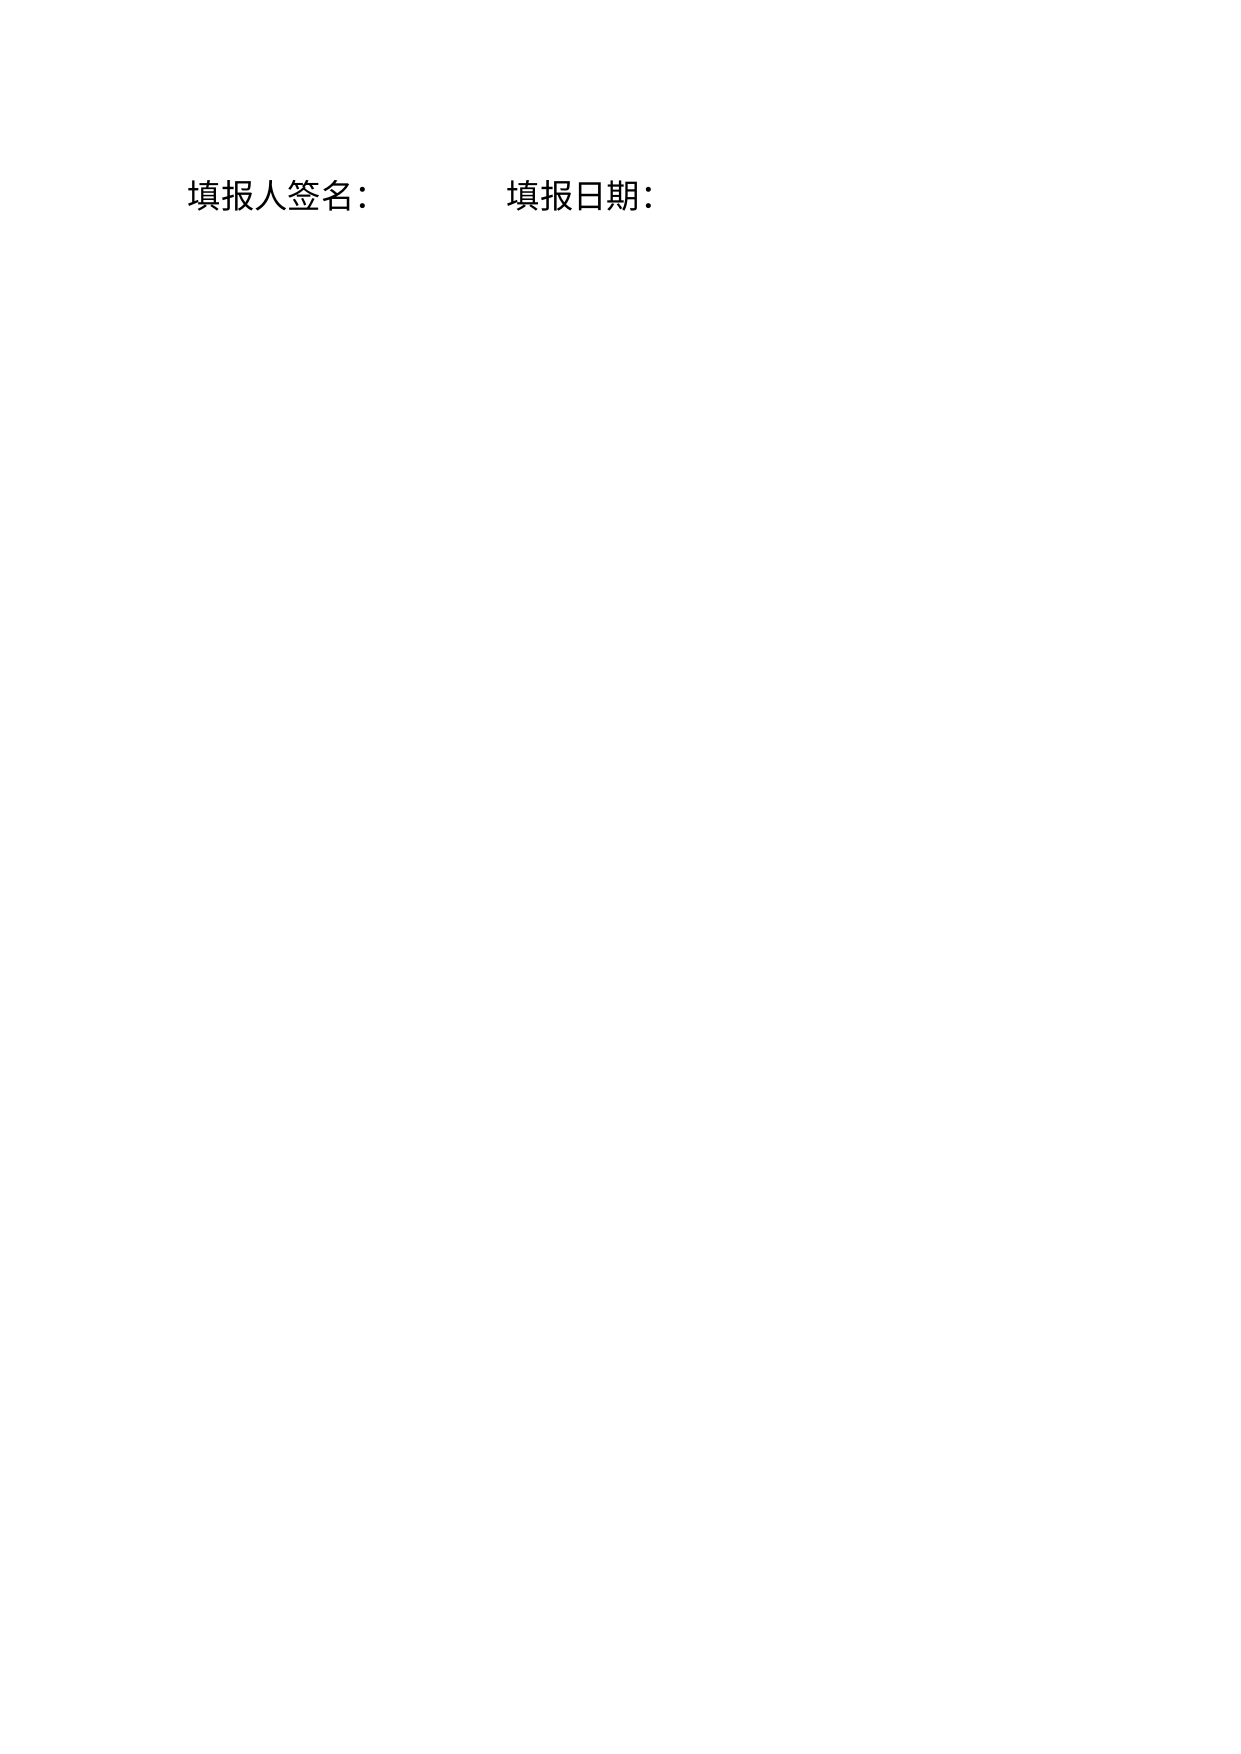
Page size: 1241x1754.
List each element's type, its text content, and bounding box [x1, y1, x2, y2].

text 填报人签名： 填报日期： [187, 162, 1053, 227]
